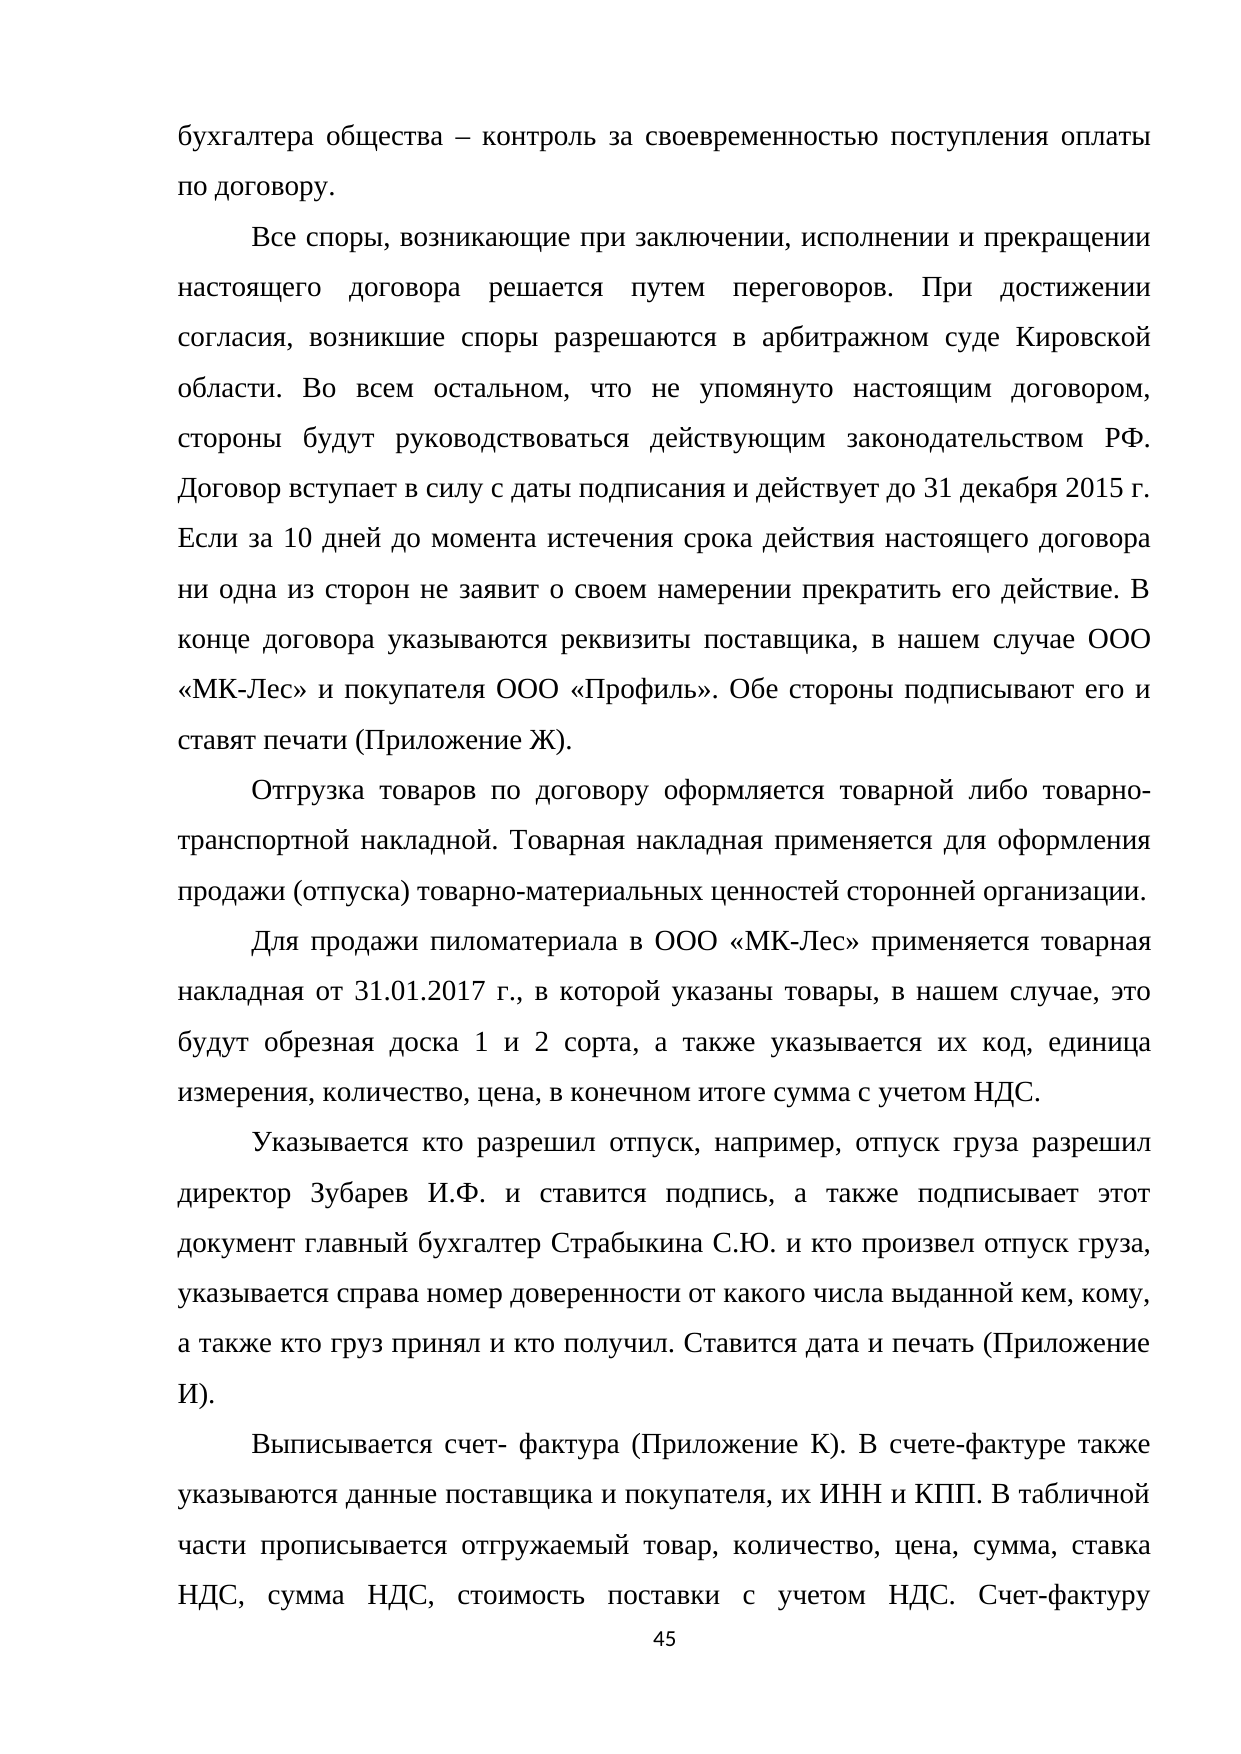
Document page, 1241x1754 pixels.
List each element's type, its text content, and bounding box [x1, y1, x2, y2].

text Все споры, возникающие при заключении, исполнении и прекращении настоящего договора решается путем переговоров. При достижении согласия, возникшие споры разрешаются в арбитражном суде Кировской области. Во всем остальном, что не упомянуто настоящим договором, стороны будут руководствоваться действующим законодательством РФ. Договор вступает в силу с даты подписания и действует до 31 декабря 2015 г. Если за 10 дней до момента истечения срока действия настоящего договора ни одна из сторон не заявит о своем намерении прекратить его действие. В конце договора указываются реквизиты поставщика, в нашем случае ООО «МК-Лес» и покупателя ООО «Профиль». Обе стороны подписывают его и ставят печати (Приложение Ж). [177, 219, 1152, 755]
text Указывается кто разрешил отпуск, например, отпуск груза разрешил директор Зубарев И.Ф. и ставится подпись, а также подписывает этот документ главный бухгалтер Страбыкина С.Ю. и кто произвел отпуск груза, указывается справа номер доверенности от какого числа выданной кем, кому, а также кто груз принял и кто получил. Ставится дата и печать (Приложение И). [177, 1124, 1152, 1409]
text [177, 1426, 1152, 1611]
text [177, 118, 1152, 202]
text Для продажи пиломатериала в ООО «МК-Лес» применяется товарная накладная от 31.01.2017 г., в которой указаны товары, в нашем случае, это будут обрезная доска 1 и 2 сорта, а также указывается их код, единица измерения, количество, цена, в конечном итоге сумма с учетом НДС. [177, 923, 1152, 1108]
text Отгрузка товаров по договору оформляется товарной либо товарно-транспортной накладной. Товарная накладная применяется для оформления продажи (отпуска) товарно-материальных ценностей сторонней организации. [177, 772, 1152, 906]
